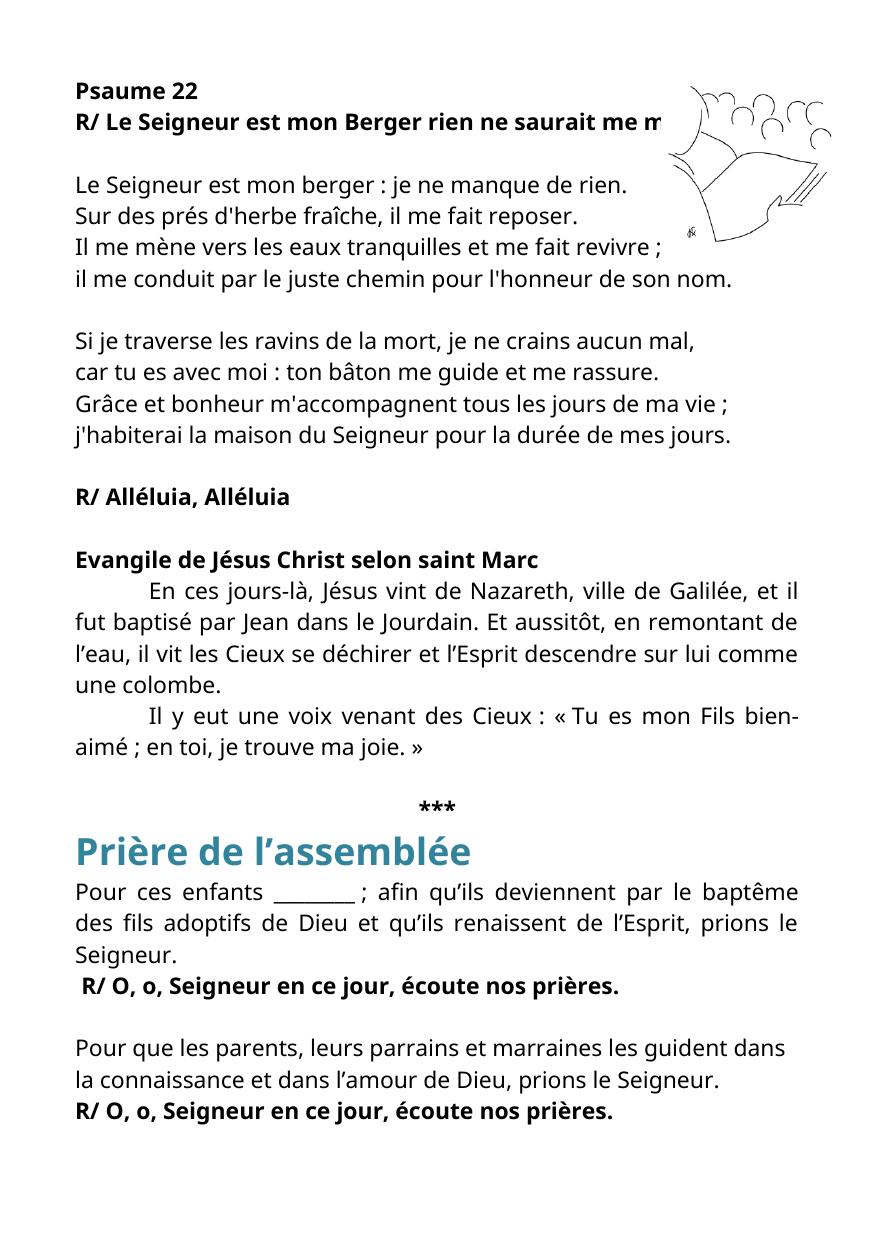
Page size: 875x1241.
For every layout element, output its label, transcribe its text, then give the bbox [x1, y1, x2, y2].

text Pour ces enfants ________ ; afin qu’ils deviennent par le baptême des fils adoptifs de Dieu et qu’ils renaissent de l’Esprit, prions le Seigneur. [75, 876, 799, 970]
text En ces jours-là, Jésus vint de Nazareth, ville de Galilée, et il fut baptisé par Jean dans le Jourdain. Et aussitôt, en remontant de l’eau, il vit les Cieux se déchirer et l’Esprit descendre sur lui comme une colombe. [75, 575, 799, 700]
text R/ O, o, Seigneur en ce jour, écoute nos prières. [75, 970, 799, 1001]
text *** [75, 794, 799, 825]
text Pour que les parents, leurs parrains et marraines les guident dans la connaissance et dans l’amour de Dieu, prions le Seigneur. [75, 1032, 799, 1095]
text Evangile de Jésus Christ selon saint Marc [75, 544, 799, 575]
text Psaume 22 [75, 75, 799, 106]
text Le Seigneur est mon berger : je ne manque de rien. Sur des prés d'herbe fraîche, il me fait reposer. Il me mène vers les eaux tranquilles et me fait revivre ; il me conduit par le juste chemin pour l'honneur de son nom. Si je traverse les ravins de la mort, je ne crains aucun mal, car tu es avec moi : ton bâton me guide et me rassure. Grâce et bonheur m'accompagnent tous les jours de ma vie ; j'habiterai la maison du Seigneur pour la durée de mes jours. [75, 169, 799, 450]
text R/ Alléluia, Alléluia [75, 481, 799, 512]
text Prière de l’assemblée [75, 825, 799, 876]
text R/ Le Seigneur est mon Berger rien ne saurait me manquer. [75, 106, 661, 137]
picture [661, 79, 836, 244]
text Il y eut une voix venant des Cieux : « Tu es mon Fils bien-aimé ; en toi, je trouve ma joie. » [75, 700, 799, 762]
text R/ O, o, Seigneur en ce jour, écoute nos prières. [75, 1095, 799, 1126]
